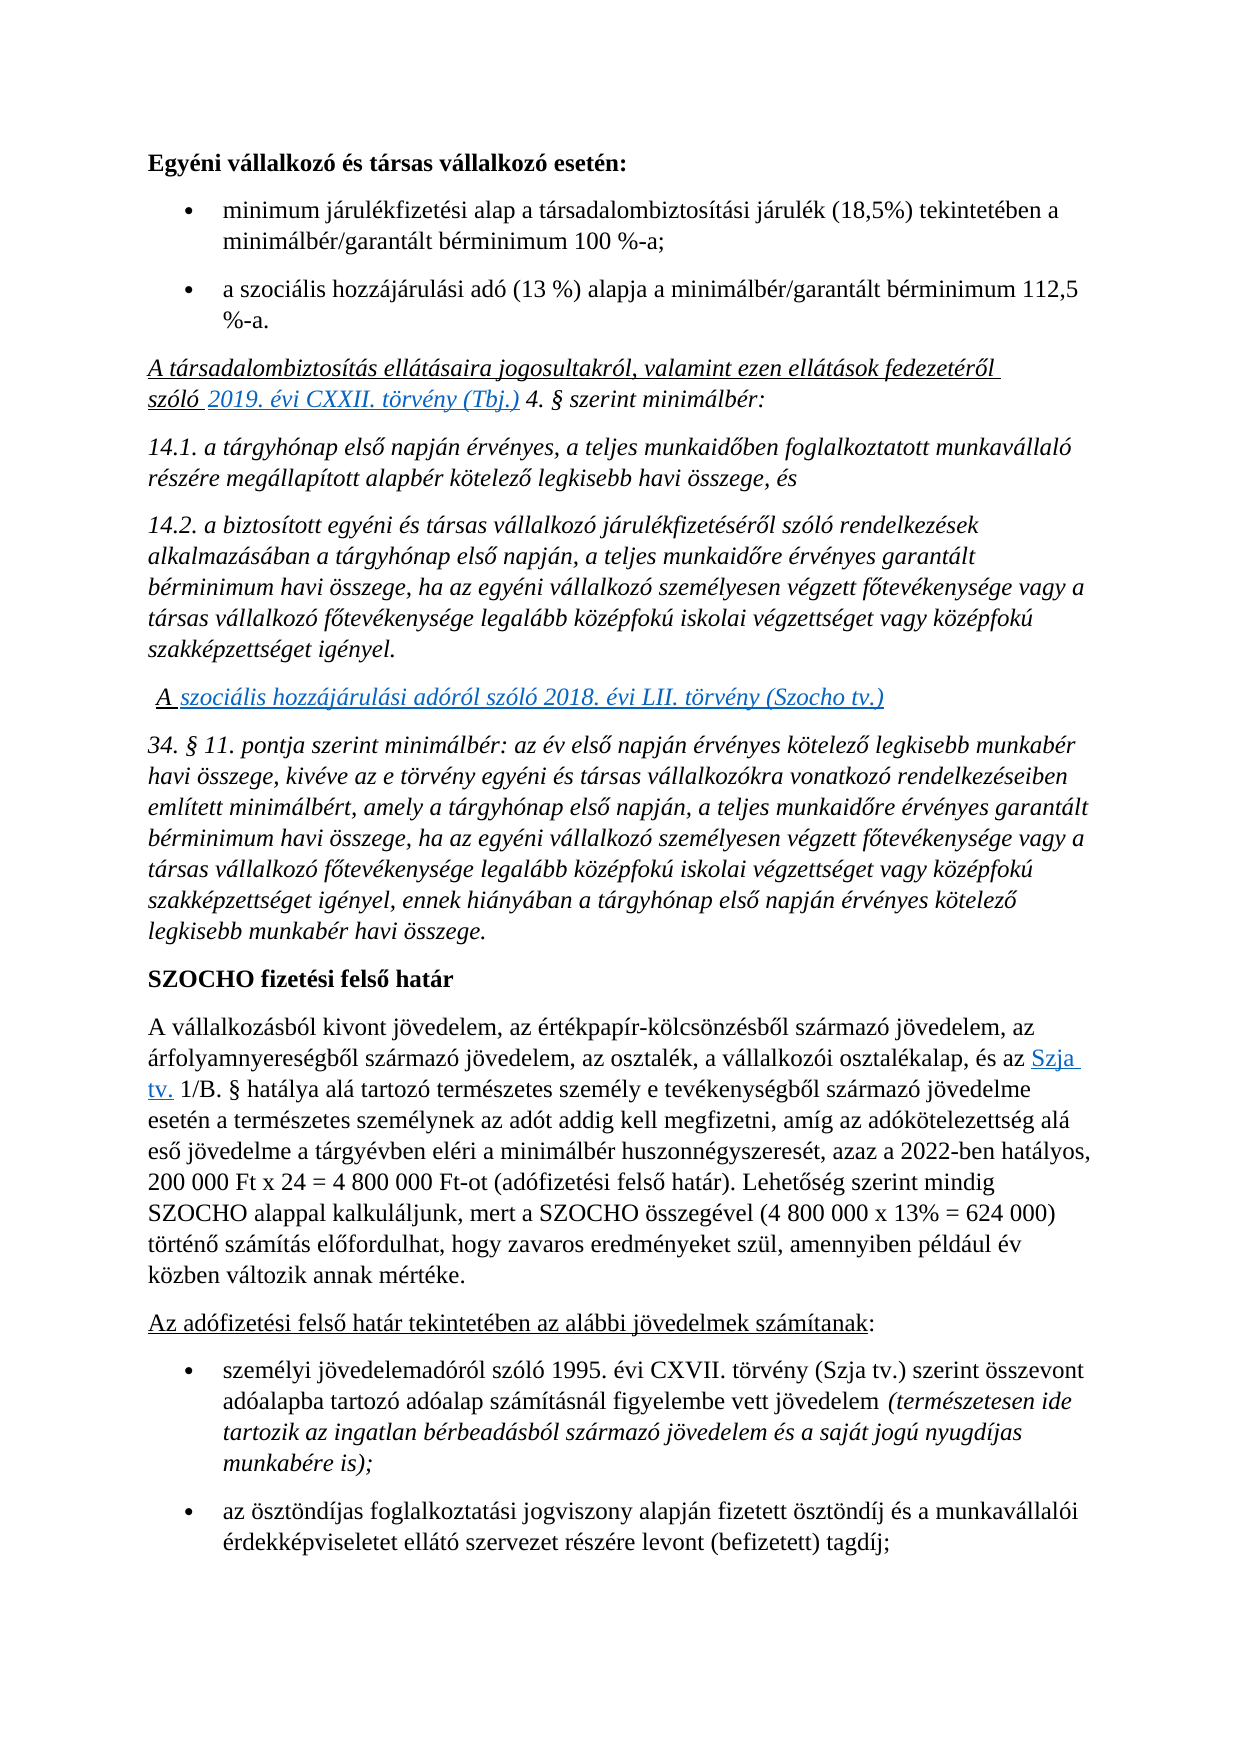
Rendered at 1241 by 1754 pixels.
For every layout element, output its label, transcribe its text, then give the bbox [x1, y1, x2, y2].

text 14.2. a biztosított egyéni és társas vállalkozó járulékfizetéséről szóló rendelkezések alkalmazásában a tárgyhónap első napján, a teljes munkaidőre érvényes garantált bérminimum havi összege, ha az egyéni vállalkozó személyesen végzett főtevékenysége vagy a társas vállalkozó főtevékenysége legalább középfokú iskolai végzettséget vagy középfokú szakképzettséget igényel. [148, 510, 1093, 663]
text 34. § 11. pontja szerint minimálbér: az év első napján érvényes kötelező legkisebb munkabér havi összege, kivéve az e törvény egyéni és társas vállalkozókra vonatkozó rendelkezéseiben említett minimálbért, amely a tárgyhónap első napján, a teljes munkaidőre érvényes garantált bérminimum havi összege, ha az egyéni vállalkozó személyesen végzett főtevékenysége vagy a társas vállalkozó főtevékenysége legalább középfokú iskolai végzettséget vagy középfokú szakképzettséget igényel, ennek hiányában a tárgyhónap első napján érvényes kötelező legkisebb munkabér havi összege. [148, 730, 1093, 945]
text A szociális hozzájárulási adóról szóló 2018. évi LII. törvény (Szocho tv.) [148, 682, 1093, 711]
text Egyéni vállalkozó és társas vállalkozó esetén: [148, 148, 1093, 176]
list minimum járulékfizetési alap a társadalombiztosítási járulék (18,5%) tekintetében a minimálbér/garantált bérminimum 100 %-a; [185, 195, 1093, 255]
list személyi jövedelemadóról szóló 1995. évi CXVII. törvény (Szja tv.) szerint összevont adóalapba tartozó adóalap számításnál figyelembe vett jövedelem (természetesen ide tartozik az ingatlan bérbeadásból származó jövedelem és a saját jogú nyugdíjas munkabére is); [185, 1355, 1093, 1477]
text A társadalombiztosítás ellátásaira jogosultakról, valamint ezen ellátások fedezetéről szóló 2019. évi CXXII. törvény (Tbj.) 4. § szerint minimálbér: [148, 353, 1093, 413]
text A vállalkozásból kivont jövedelem, az értékpapír-kölcsönzésből származó jövedelem, az árfolyamnyereségből származó jövedelem, az osztalék, a vállalkozói osztalékalap, és az Szja tv. 1/B. § hatálya alá tartozó természetes személy e tevékenységből származó jövedelme esetén a természetes személynek az adót addig kell megfizetni, amíg az adókötelezettség alá eső jövedelme a tárgyévben eléri a minimálbér huszonnégyszeresét, azaz a 2022-ben hatályos, 200 000 Ft x 24 = 4 800 000 Ft-ot (adófizetési felső határ). Lehetőség szerint mindig SZOCHO alappal kalkuláljunk, mert a SZOCHO összegével (4 800 000 x 13% = 624 000) történő számítás előfordulhat, hogy zavaros eredményeket szül, amennyiben például év közben változik annak mértéke. [148, 1012, 1093, 1289]
list a szociális hozzájárulási adó (13 %) alapja a minimálbér/garantált bérminimum 112,5 %-a. [185, 274, 1093, 334]
list az ösztöndíjas foglalkoztatási jogviszony alapján fizetett ösztöndíj és a munkavállalói érdekképviseletet ellátó szervezet részére levont (befizetett) tagdíj; [185, 1496, 1093, 1556]
text 14.1. a tárgyhónap első napján érvényes, a teljes munkaidőben foglalkoztatott munkavállaló részére megállapított alapbér kötelező legkisebb havi összege, és [148, 432, 1093, 491]
text Az adófizetési felső határ tekintetében az alábbi jövedelmek számítanak: [148, 1308, 1093, 1336]
text SZOCHO fizetési felső határ [148, 964, 1093, 993]
